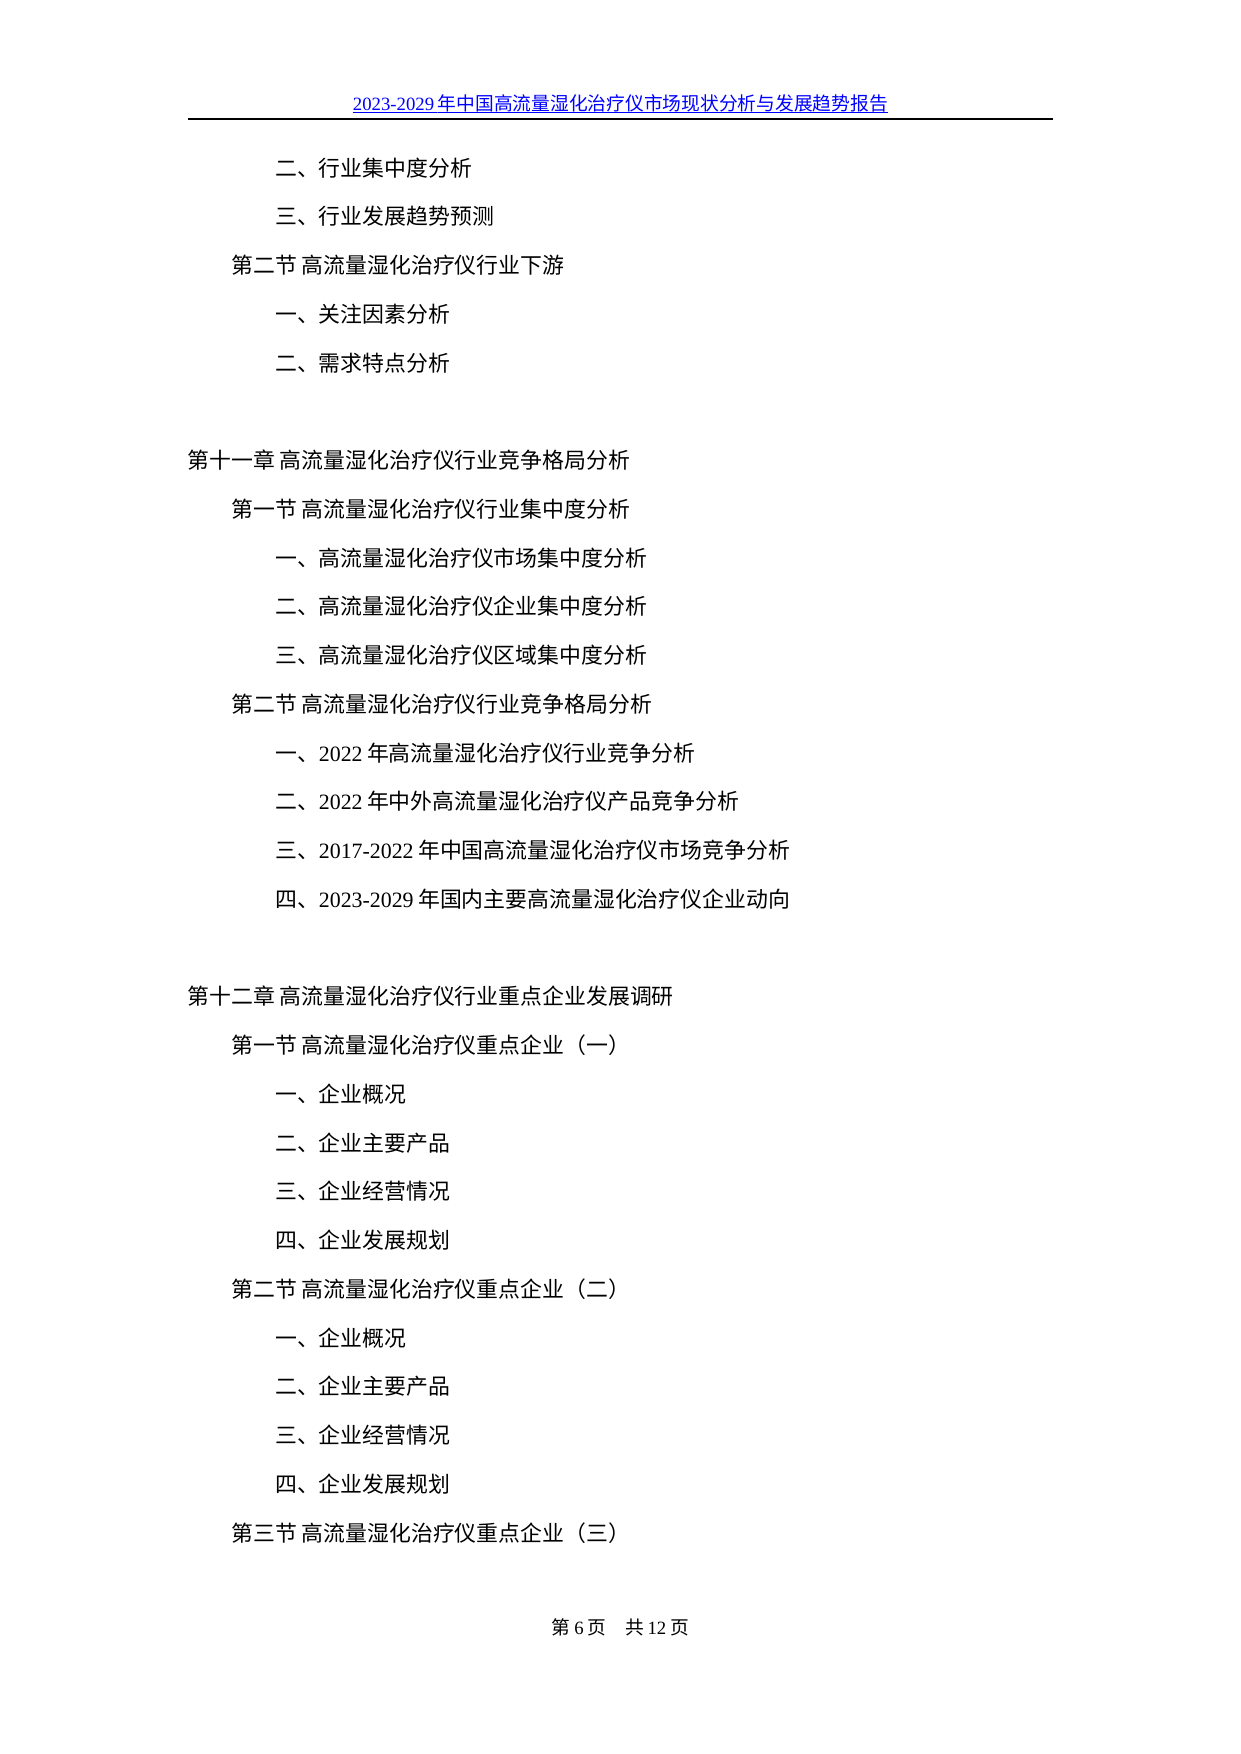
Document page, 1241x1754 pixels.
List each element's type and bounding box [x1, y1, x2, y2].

text [187, 150, 1053, 1548]
